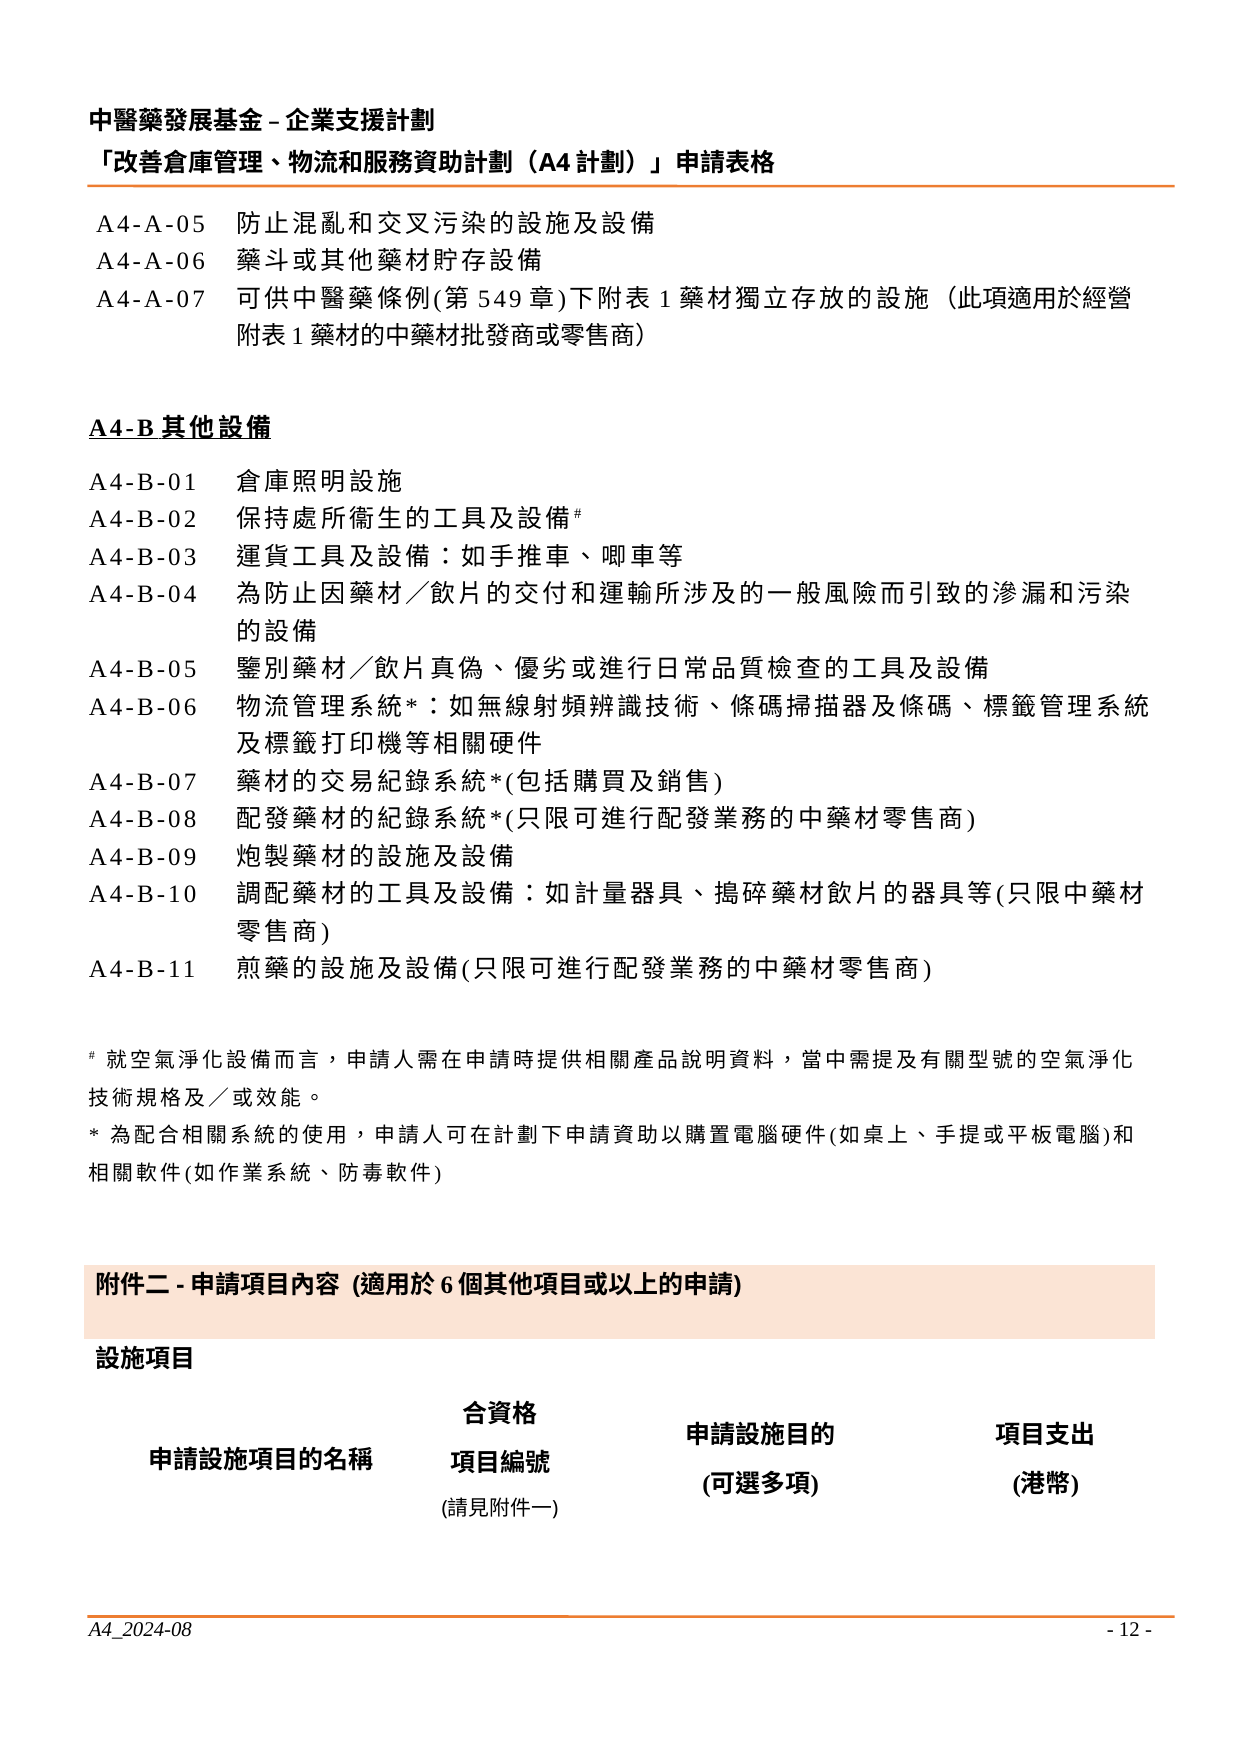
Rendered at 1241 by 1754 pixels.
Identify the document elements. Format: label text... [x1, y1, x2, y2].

list 配發藥材的紀錄系統*(只限可進行配發業務的中藥材零售商) [89, 798, 1152, 836]
text * 為配合相關系統的使用，申請人可在計劃下申請資助以購置電腦硬件(如桌上、手提或平板電腦)和相關軟件(如作業系統、防毒軟件) [89, 1115, 1152, 1190]
list 可供中醫藥條例(第549章)下附表1藥材獨立存放的設施（此項適用於經營附表1 藥材的中藥材批發商或零售商） [96, 277, 1152, 352]
list 物流管理系統*：如無線射頻辨識技術、條碼掃描器及條碼、標籤管理系統及標籤打印機等相關硬件 [89, 686, 1152, 761]
text A4-B其他設備 [89, 407, 1152, 444]
list 炮製藥材的設施及設備 [89, 836, 1152, 873]
text # 就空氣淨化設備而言，申請人需在申請時提供相關產品說明資料，當中需提及有關型號的空氣淨化技術規格及／或效能。 [89, 1040, 1152, 1115]
list 為防止因藥材／飲片的交付和運輸所涉及的一般風險而引致的滲漏和污染的設備 [89, 573, 1152, 648]
list 藥斗或其他藥材貯存設備 [96, 240, 1152, 277]
list 煎藥的設施及設備(只限可進行配發業務的中藥材零售商) [89, 948, 1152, 986]
list 倉庫照明設施 [89, 461, 1152, 498]
table_header 附件二 - 申請項目內容 (適用於6個其他項目或以上的申請) [84, 1265, 1155, 1339]
list 保持處所衞生的工具及設備# [89, 498, 1152, 536]
list 鑒別藥材／飲片真偽、優劣或進行日常品質檢查的工具及設備 [89, 648, 1152, 686]
table_cell 設施項目 設施項目 [84, 1339, 1156, 1590]
list 藥材的交易紀錄系統*(包括購買及銷售) [89, 761, 1152, 798]
list 調配藥材的工具及設備：如計量器具、搗碎藥材飲片的器具等(只限中藥材零售商) [89, 873, 1152, 948]
list 運貨工具及設備：如手推車、唧車等 [89, 536, 1152, 573]
list 防止混亂和交叉污染的設施及設備 [96, 202, 1152, 240]
